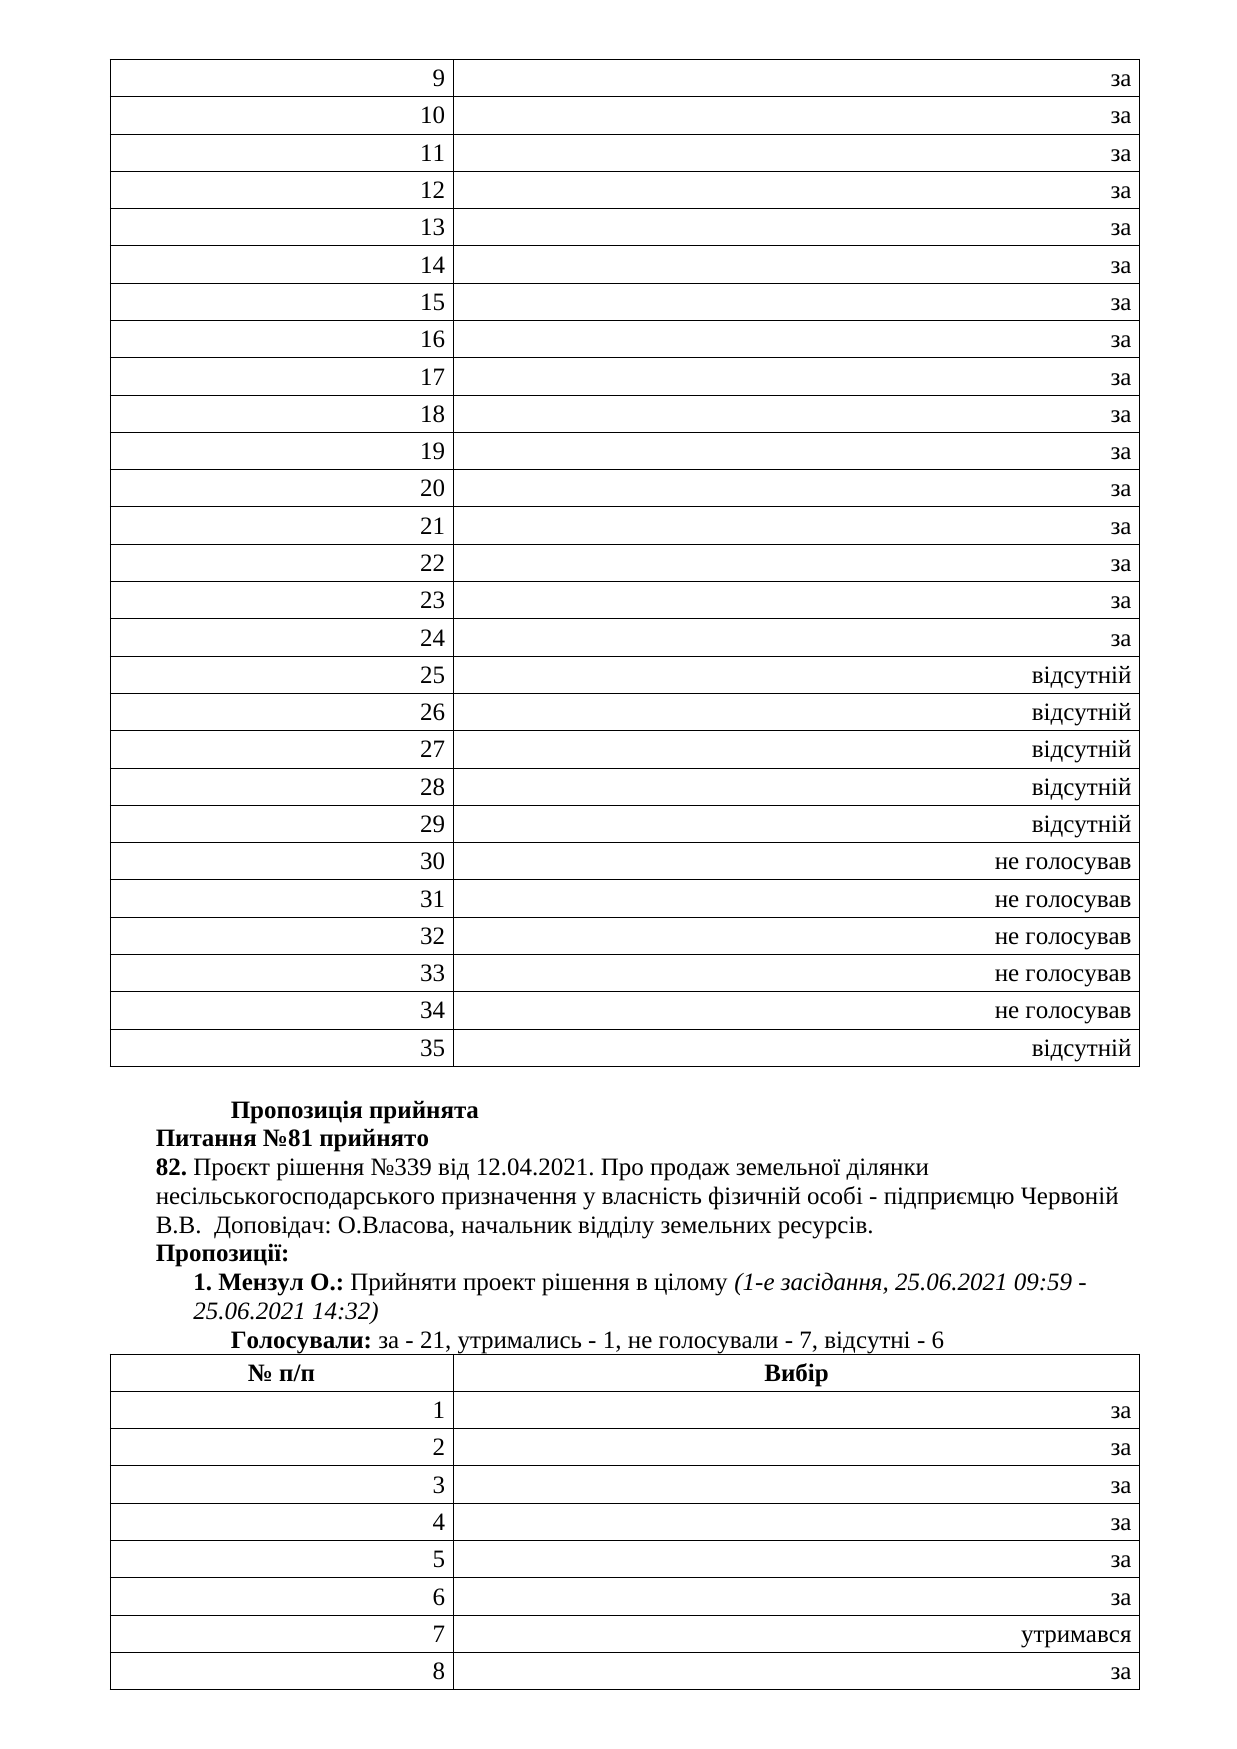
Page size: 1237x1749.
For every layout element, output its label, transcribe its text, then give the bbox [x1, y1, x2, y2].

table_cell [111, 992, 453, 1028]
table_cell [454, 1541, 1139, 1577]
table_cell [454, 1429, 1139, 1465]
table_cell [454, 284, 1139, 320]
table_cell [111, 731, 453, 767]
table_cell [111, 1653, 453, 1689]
text Пропозиція прийнята [231, 1066, 1148, 1123]
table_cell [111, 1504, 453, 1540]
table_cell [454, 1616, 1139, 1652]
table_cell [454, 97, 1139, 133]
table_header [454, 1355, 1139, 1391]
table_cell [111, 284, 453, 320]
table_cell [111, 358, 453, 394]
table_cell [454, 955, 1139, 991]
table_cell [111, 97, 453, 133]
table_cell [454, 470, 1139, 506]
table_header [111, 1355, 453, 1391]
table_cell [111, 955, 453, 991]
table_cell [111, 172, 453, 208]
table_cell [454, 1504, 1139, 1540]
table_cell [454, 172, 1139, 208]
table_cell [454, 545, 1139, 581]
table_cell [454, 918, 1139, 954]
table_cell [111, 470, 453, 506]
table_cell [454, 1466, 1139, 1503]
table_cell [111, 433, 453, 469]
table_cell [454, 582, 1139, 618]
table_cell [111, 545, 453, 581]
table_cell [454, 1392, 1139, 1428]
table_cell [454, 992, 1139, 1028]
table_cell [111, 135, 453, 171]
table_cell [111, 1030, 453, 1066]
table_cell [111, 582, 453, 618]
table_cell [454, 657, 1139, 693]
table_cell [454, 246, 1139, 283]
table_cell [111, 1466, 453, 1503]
text 1. Мензул О.: Прийняти проект рішення в цілому (1-е засідання, 25.06.2021 09:59 - 25.06.2021 14:32) [193, 1267, 1148, 1325]
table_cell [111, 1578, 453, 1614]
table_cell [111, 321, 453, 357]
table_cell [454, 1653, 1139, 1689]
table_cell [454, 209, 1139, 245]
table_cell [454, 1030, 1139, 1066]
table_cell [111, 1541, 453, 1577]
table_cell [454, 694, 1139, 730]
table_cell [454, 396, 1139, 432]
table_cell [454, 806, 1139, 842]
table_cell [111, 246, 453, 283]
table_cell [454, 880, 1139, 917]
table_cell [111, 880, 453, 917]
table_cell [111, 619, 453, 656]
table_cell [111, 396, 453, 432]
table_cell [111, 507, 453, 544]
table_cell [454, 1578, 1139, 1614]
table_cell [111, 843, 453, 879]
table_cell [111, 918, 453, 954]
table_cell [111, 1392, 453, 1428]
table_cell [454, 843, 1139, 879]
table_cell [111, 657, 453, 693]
text 82. Проєкт рішення №339 від 12.04.2021. Про продаж земельної ділянки несільськогосподарського призначення у власність фізичній особі - підприємцю Червоній В.В. Доповідач: О.Власова, начальник відділу земельних ресурсів. [156, 1152, 1148, 1238]
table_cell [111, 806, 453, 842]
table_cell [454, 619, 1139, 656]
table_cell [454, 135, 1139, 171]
text Голосували: за - 21, утримались - 1, не голосували - 7, відсутні - 6 [231, 1325, 1148, 1353]
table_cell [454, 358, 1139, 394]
text Питання №81 прийнято [156, 1123, 1148, 1152]
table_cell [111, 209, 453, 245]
text Пропозиції: [156, 1238, 1148, 1267]
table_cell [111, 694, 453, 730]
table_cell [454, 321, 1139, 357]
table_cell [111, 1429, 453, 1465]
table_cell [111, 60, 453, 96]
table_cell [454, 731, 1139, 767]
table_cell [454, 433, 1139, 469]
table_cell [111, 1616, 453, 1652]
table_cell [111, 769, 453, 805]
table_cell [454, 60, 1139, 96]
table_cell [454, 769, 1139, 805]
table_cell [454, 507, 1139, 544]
